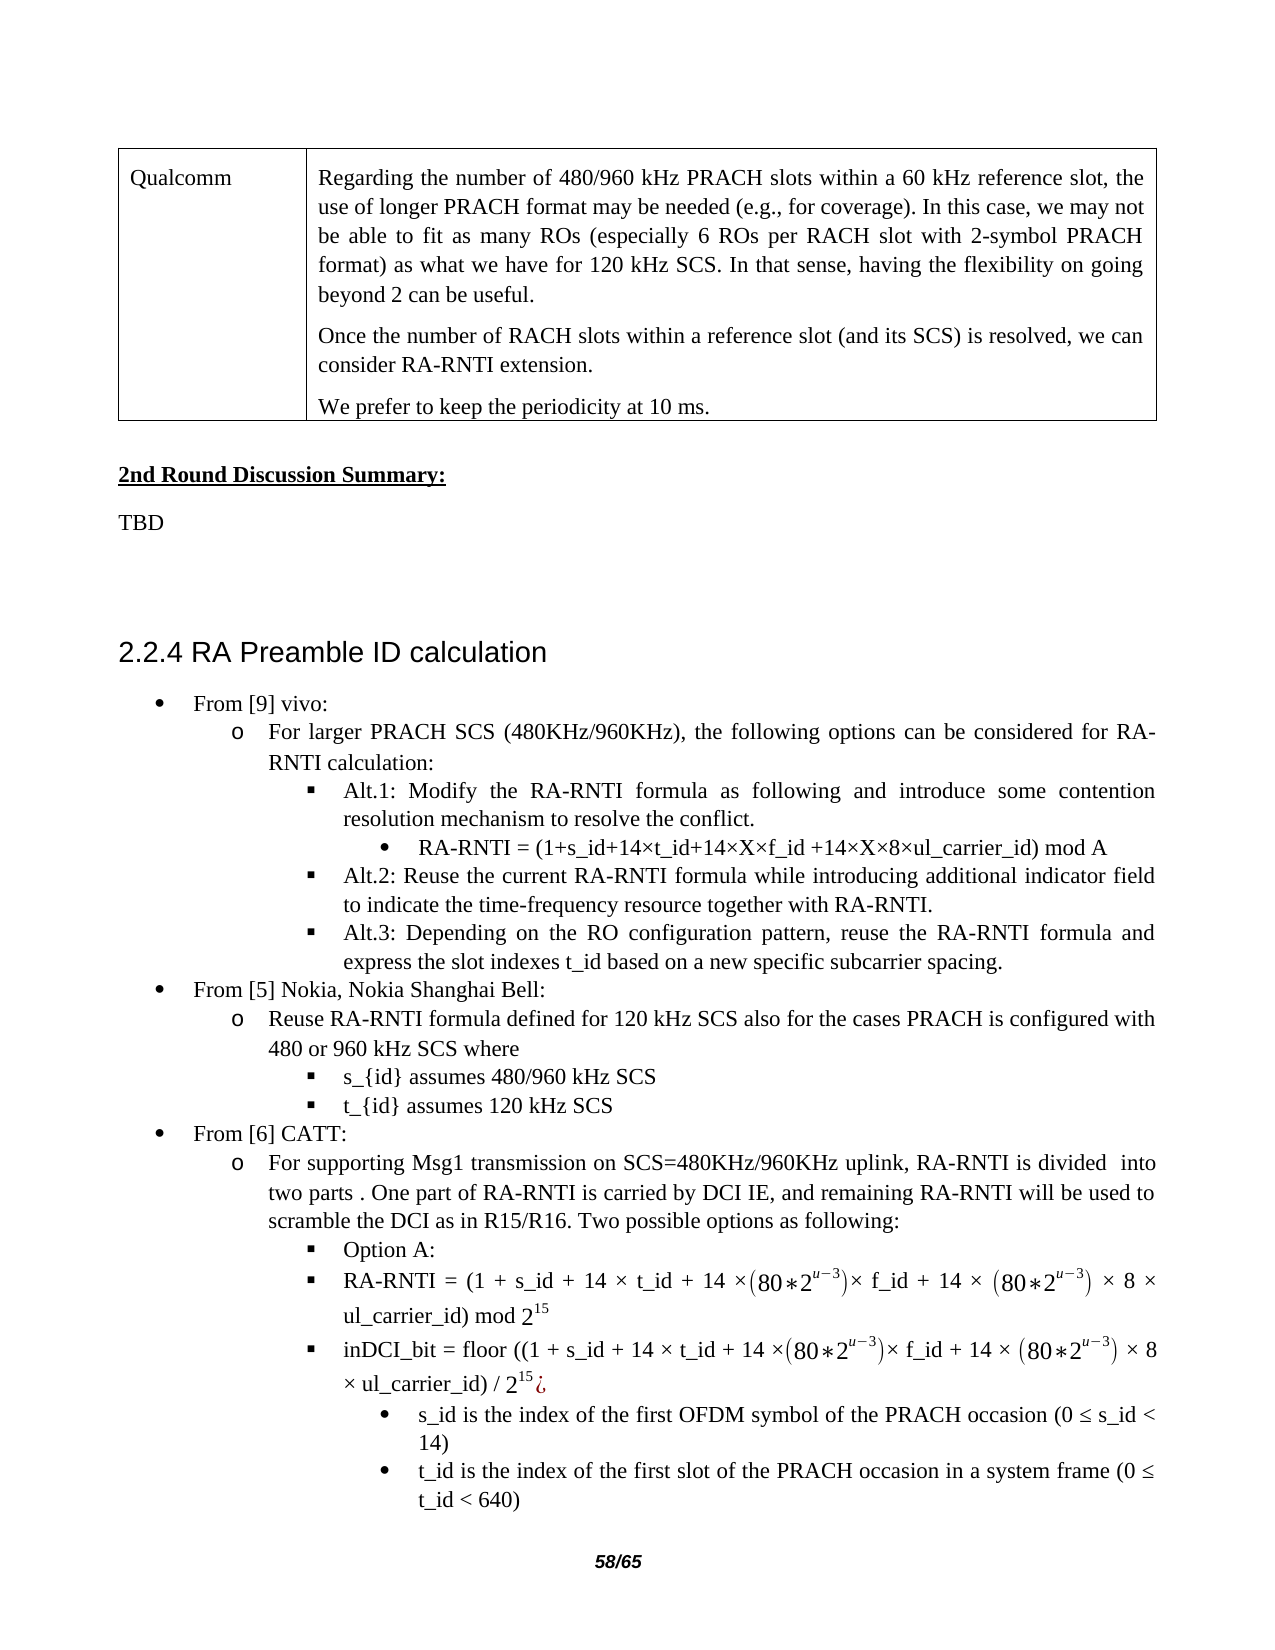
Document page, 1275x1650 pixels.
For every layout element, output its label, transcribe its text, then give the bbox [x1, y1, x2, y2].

table_cell Regarding the number of 480/960 kHz PRACH slots within a 60 kHz reference slot, the use of longer PRACH format may be needed (e.g., for coverage). In this case, we may not be able to fit as many ROs (especially 6 ROs per RACH slot with 2-symbol PRACH format) as what we have for 120 kHz SCS. In that sense, having the flexibility on going beyond 2 can be useful. Once the number of RACH slots within a reference slot (and its SCS) is resolved, we can consider RA-RNTI extension. We prefer to keep the periodicity at 10 ms. [307, 149, 1156, 419]
list RA-RNTI = (1 + s_id + 14 × t_id + 14 ×× f_id + 14 × × 8 × ul_carrier_id) mod [306, 1264, 1157, 1330]
subtitle 2.2.4 RA Preamble ID calculation [118, 635, 1157, 668]
list Reuse RA-RNTI formula defined for 120 kHz SCS also for the cases PRACH is configured with 480 or 960 kHz SCS where [231, 1004, 1157, 1061]
list For larger PRACH SCS (480KHz/960KHz), the following options can be considered for RA-RNTI calculation: [231, 718, 1157, 775]
list Option A: [306, 1236, 1157, 1262]
list From [6] CATT: [156, 1120, 1157, 1147]
list For supporting Msg1 transmission on SCS=480KHz/960KHz uplink, RA-RNTI is divided into two parts . One part of RA-RNTI is carried by DCI IE, and remaining RA-RNTI will be used to scramble the DCI as in R15/R16. Two possible options as following: [231, 1149, 1157, 1234]
table_cell Qualcomm [119, 149, 306, 419]
list RA-RNTI = (1+s_id+14×t_id+14×X×f_id +14×X×8×ul_carrier_id) mod A [381, 834, 1157, 860]
list t_{id} assumes 120 kHz SCS [306, 1092, 1157, 1118]
text TBD [118, 509, 1157, 535]
list t_id is the index of the first slot of the PRACH occasion in a system frame (0 ≤ t_id < 640) [381, 1458, 1157, 1512]
list From [5] Nokia, Nokia Shanghai Bell: [156, 976, 1157, 1002]
list From [9] vivo: [156, 690, 1157, 716]
list s_{id} assumes 480/960 kHz SCS [306, 1063, 1157, 1090]
list Alt.1: Modify the RA-RNTI formula as following and introduce some contention resolution mechanism to resolve the conflict. [306, 777, 1157, 832]
list Alt.2: Reuse the current RA-RNTI formula while introducing additional indicator field to indicate the time-frequency resource together with RA-RNTI. [306, 862, 1157, 917]
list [381, 1401, 1157, 1456]
list Alt.3: Depending on the RO configuration pattern, reuse the RA-RNTI formula and express the slot indexes t_id based on a new specific subcarrier spacing. [306, 919, 1157, 974]
subtitle 2nd Round Discussion Summary: [118, 462, 1157, 488]
list inDCI_bit = floor ((1 + s_id + 14 × t_id + 14 ×× f_id + 14 × × 8 × ul_carrier_id) / [306, 1332, 1157, 1399]
